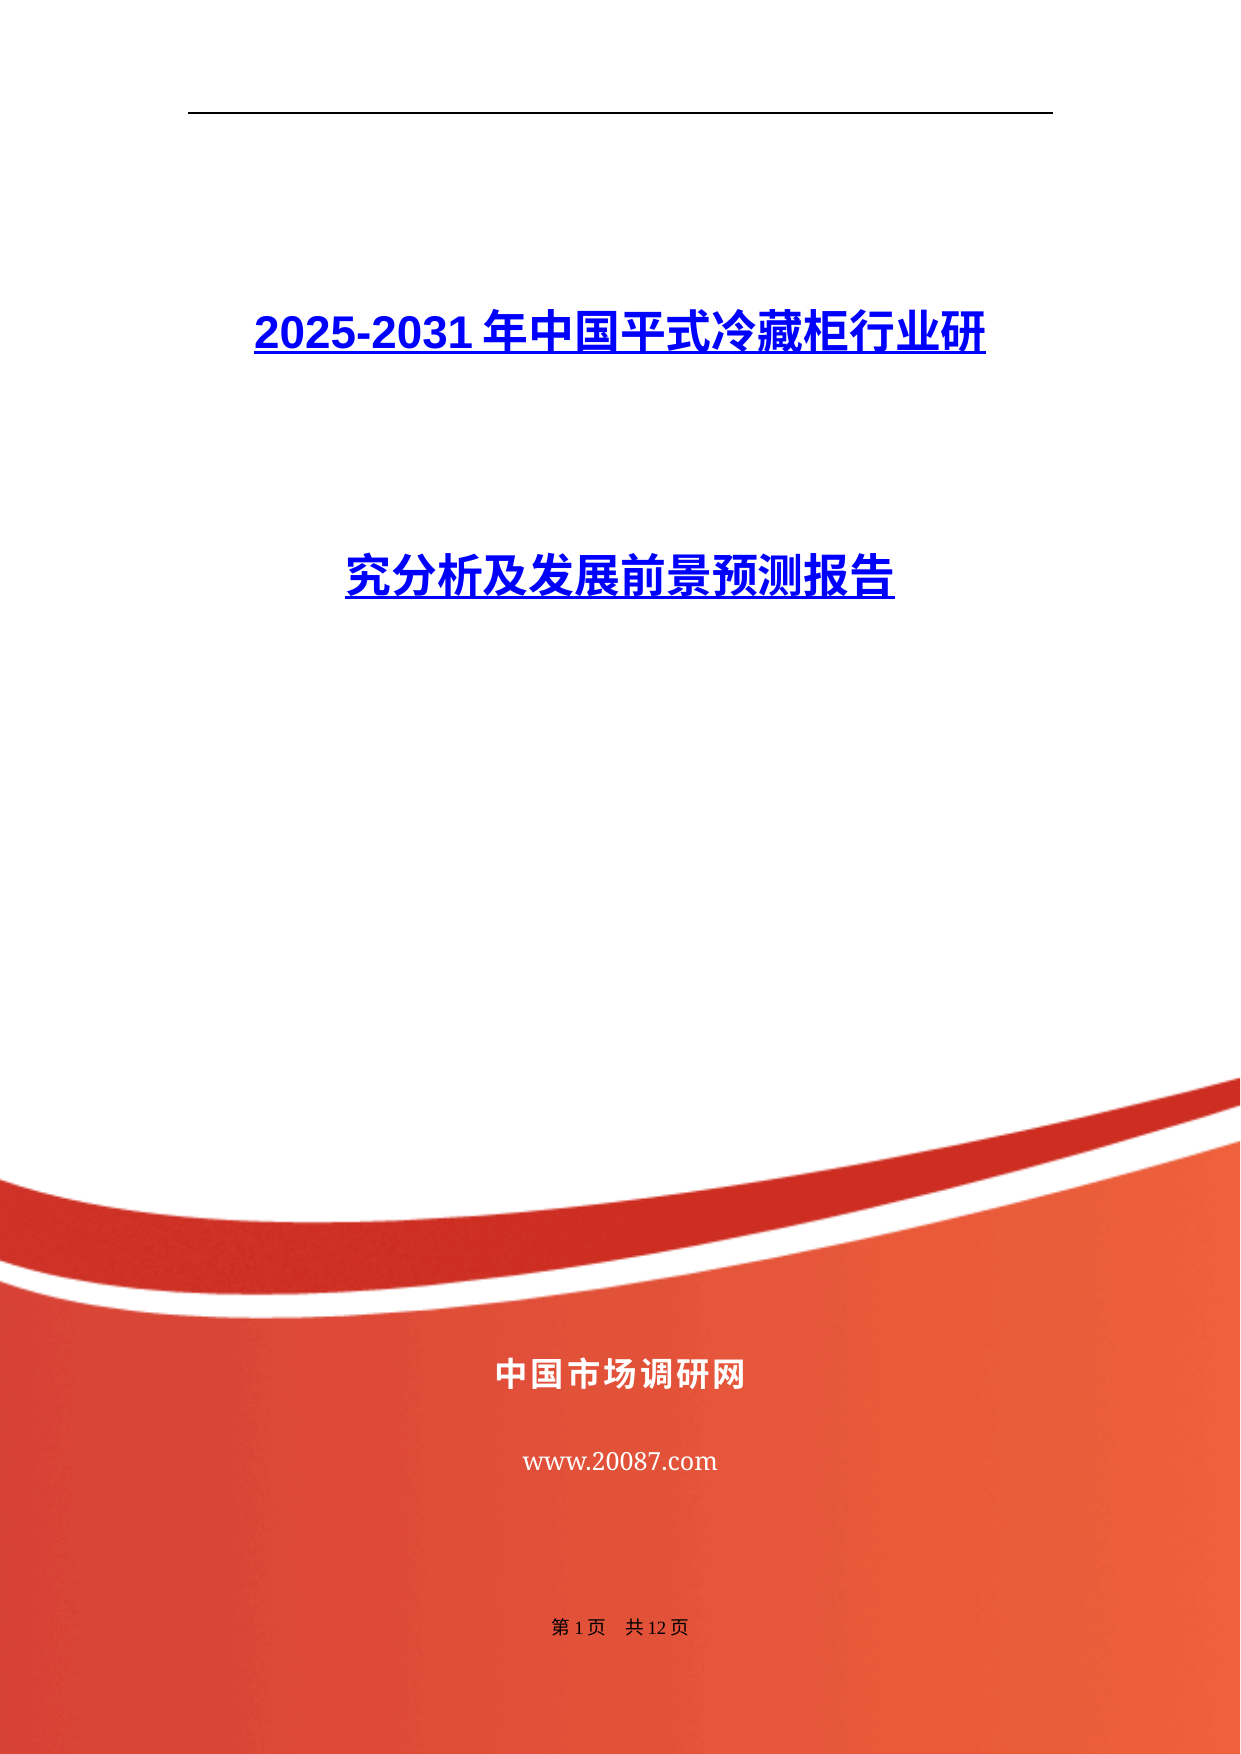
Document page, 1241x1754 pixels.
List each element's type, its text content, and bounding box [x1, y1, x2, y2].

table_header 2025-2031年中国平式冷藏柜行业研究分析及发展前景预测报告 [188, 207, 1053, 773]
text www.20087.com [187, 1428, 1053, 1493]
picture [0, 1006, 1241, 1754]
subtitle 中国市场调研网 [187, 1339, 1053, 1404]
